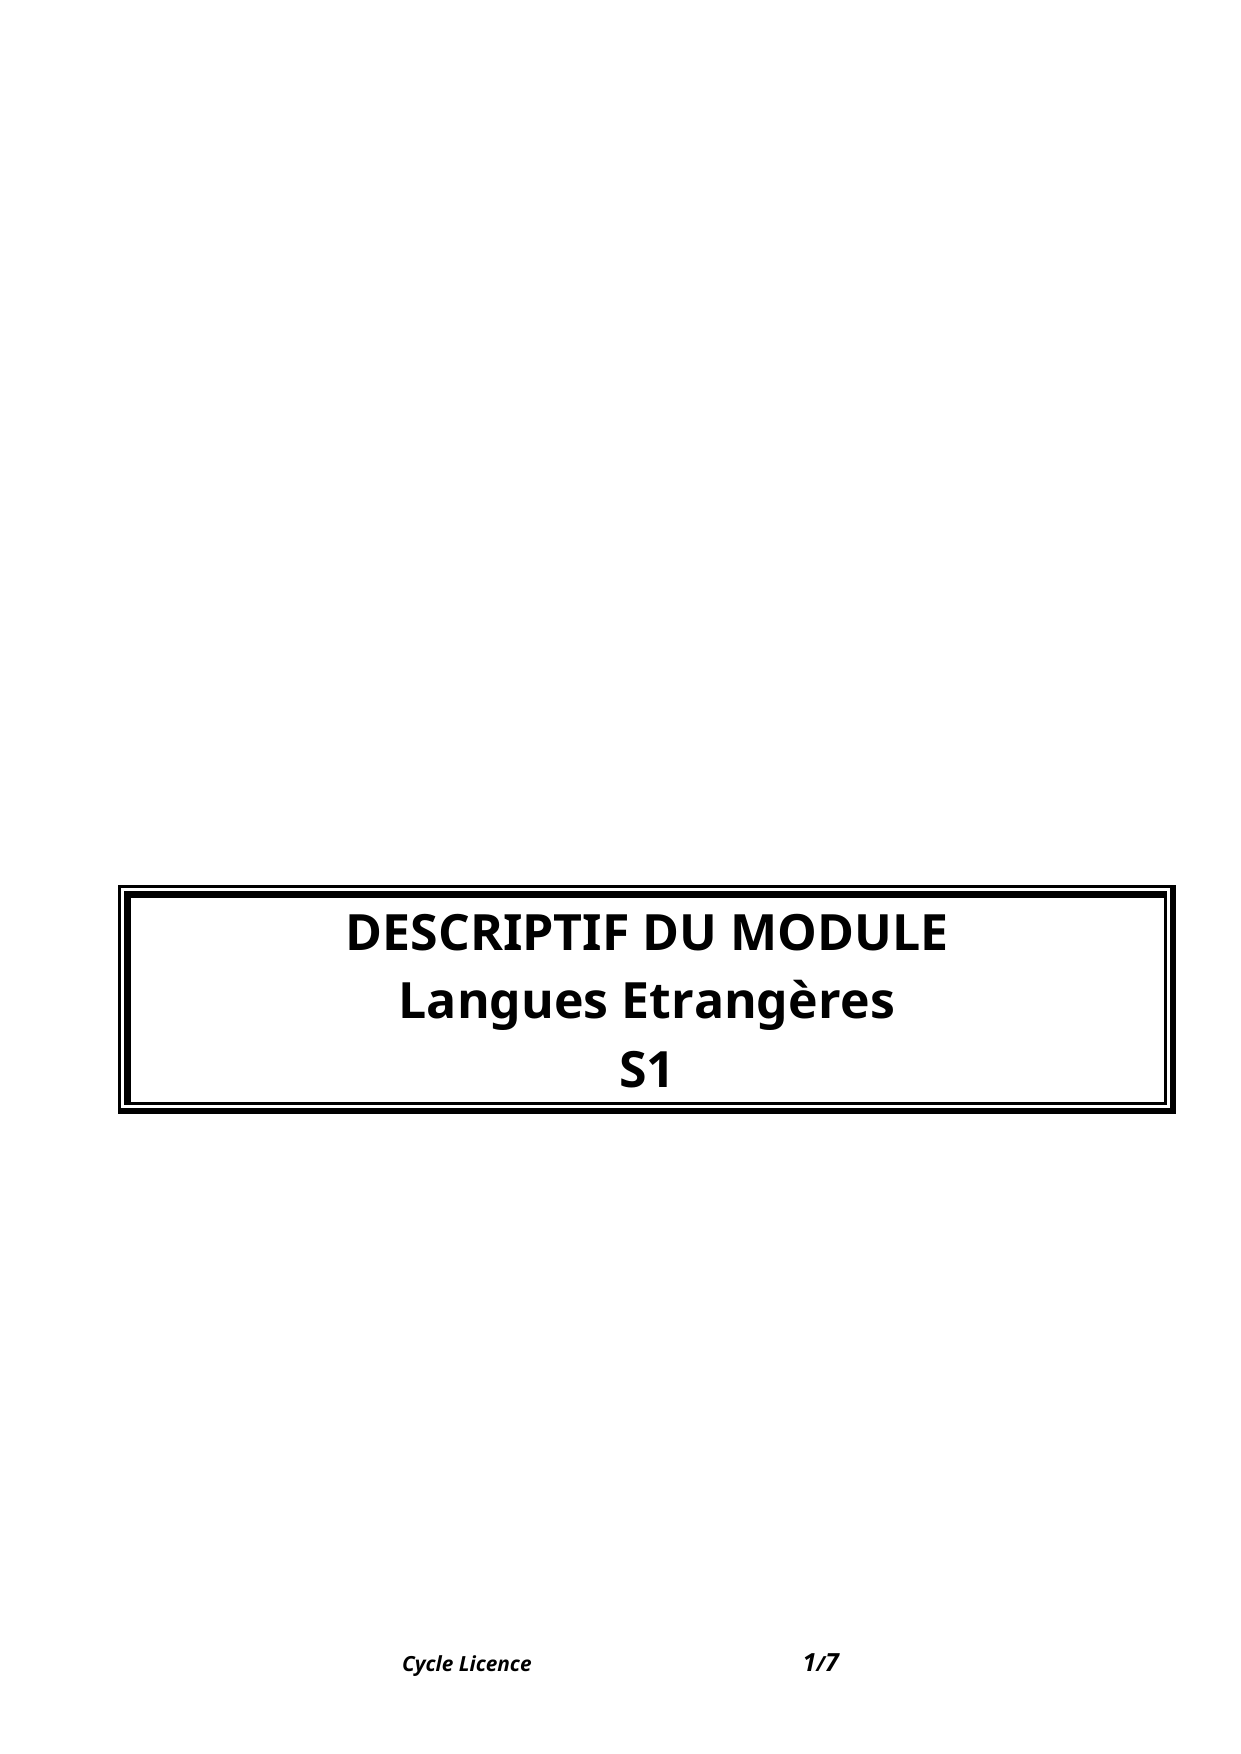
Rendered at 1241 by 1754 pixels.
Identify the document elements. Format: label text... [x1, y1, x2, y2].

table_header DESCRIPTIF DU MODULE Langues Etrangères S1 [124, 888, 1170, 1102]
